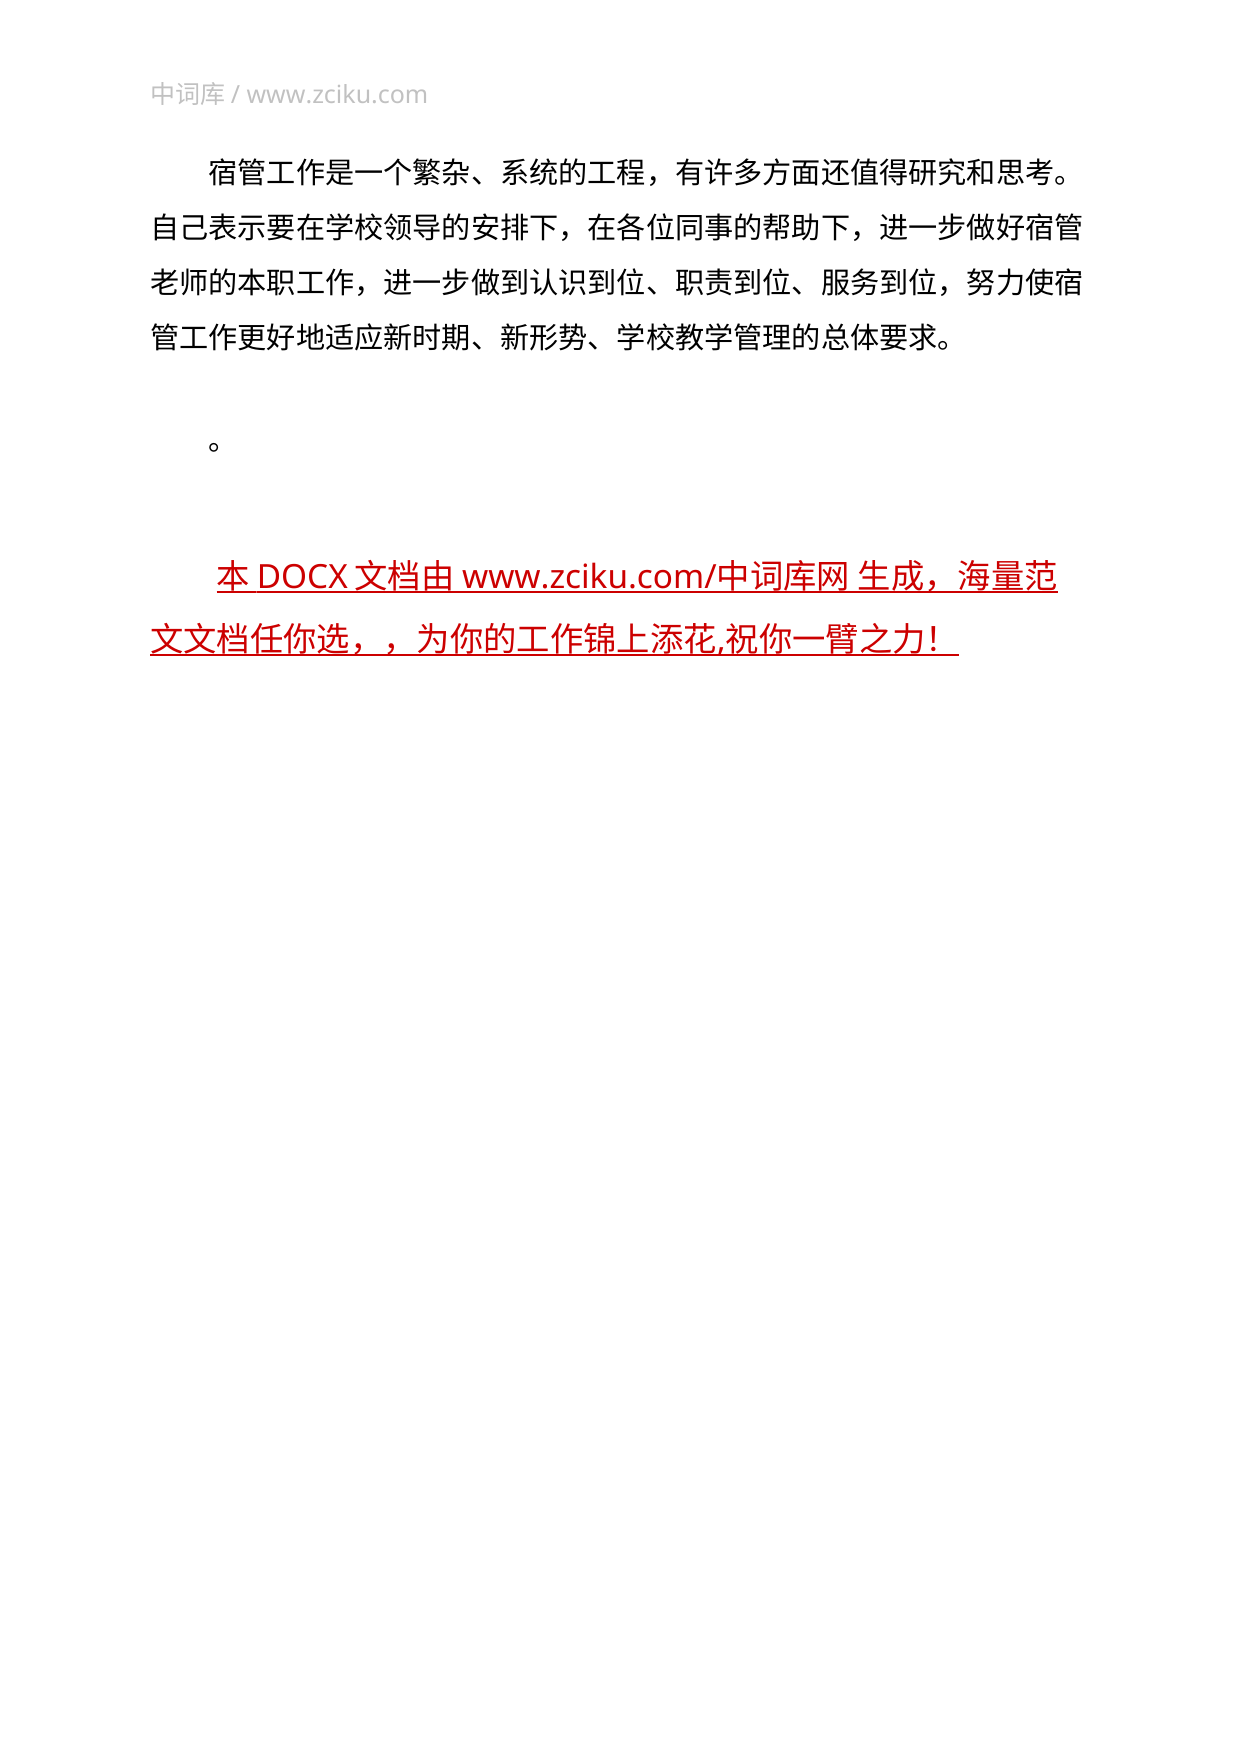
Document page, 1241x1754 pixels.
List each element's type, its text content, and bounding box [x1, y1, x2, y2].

text 。 [150, 416, 1090, 459]
text 本DOCX文档由 www.zciku.com/中词库网 生成，海量范文文档任你选，，为你的工作锦上添花,祝你一臂之力！ [150, 549, 1090, 661]
text 宿管工作是一个繁杂、系统的工程，有许多方面还值得研究和思考。自己表示要在学校领导的安排下，在各位同事的帮助下，进一步做好宿管老师的本职工作，进一步做到认识到位、职责到位、服务到位，努力使宿管工作更好地适应新时期、新形势、学校教学管理的总体要求。 [150, 150, 1090, 357]
